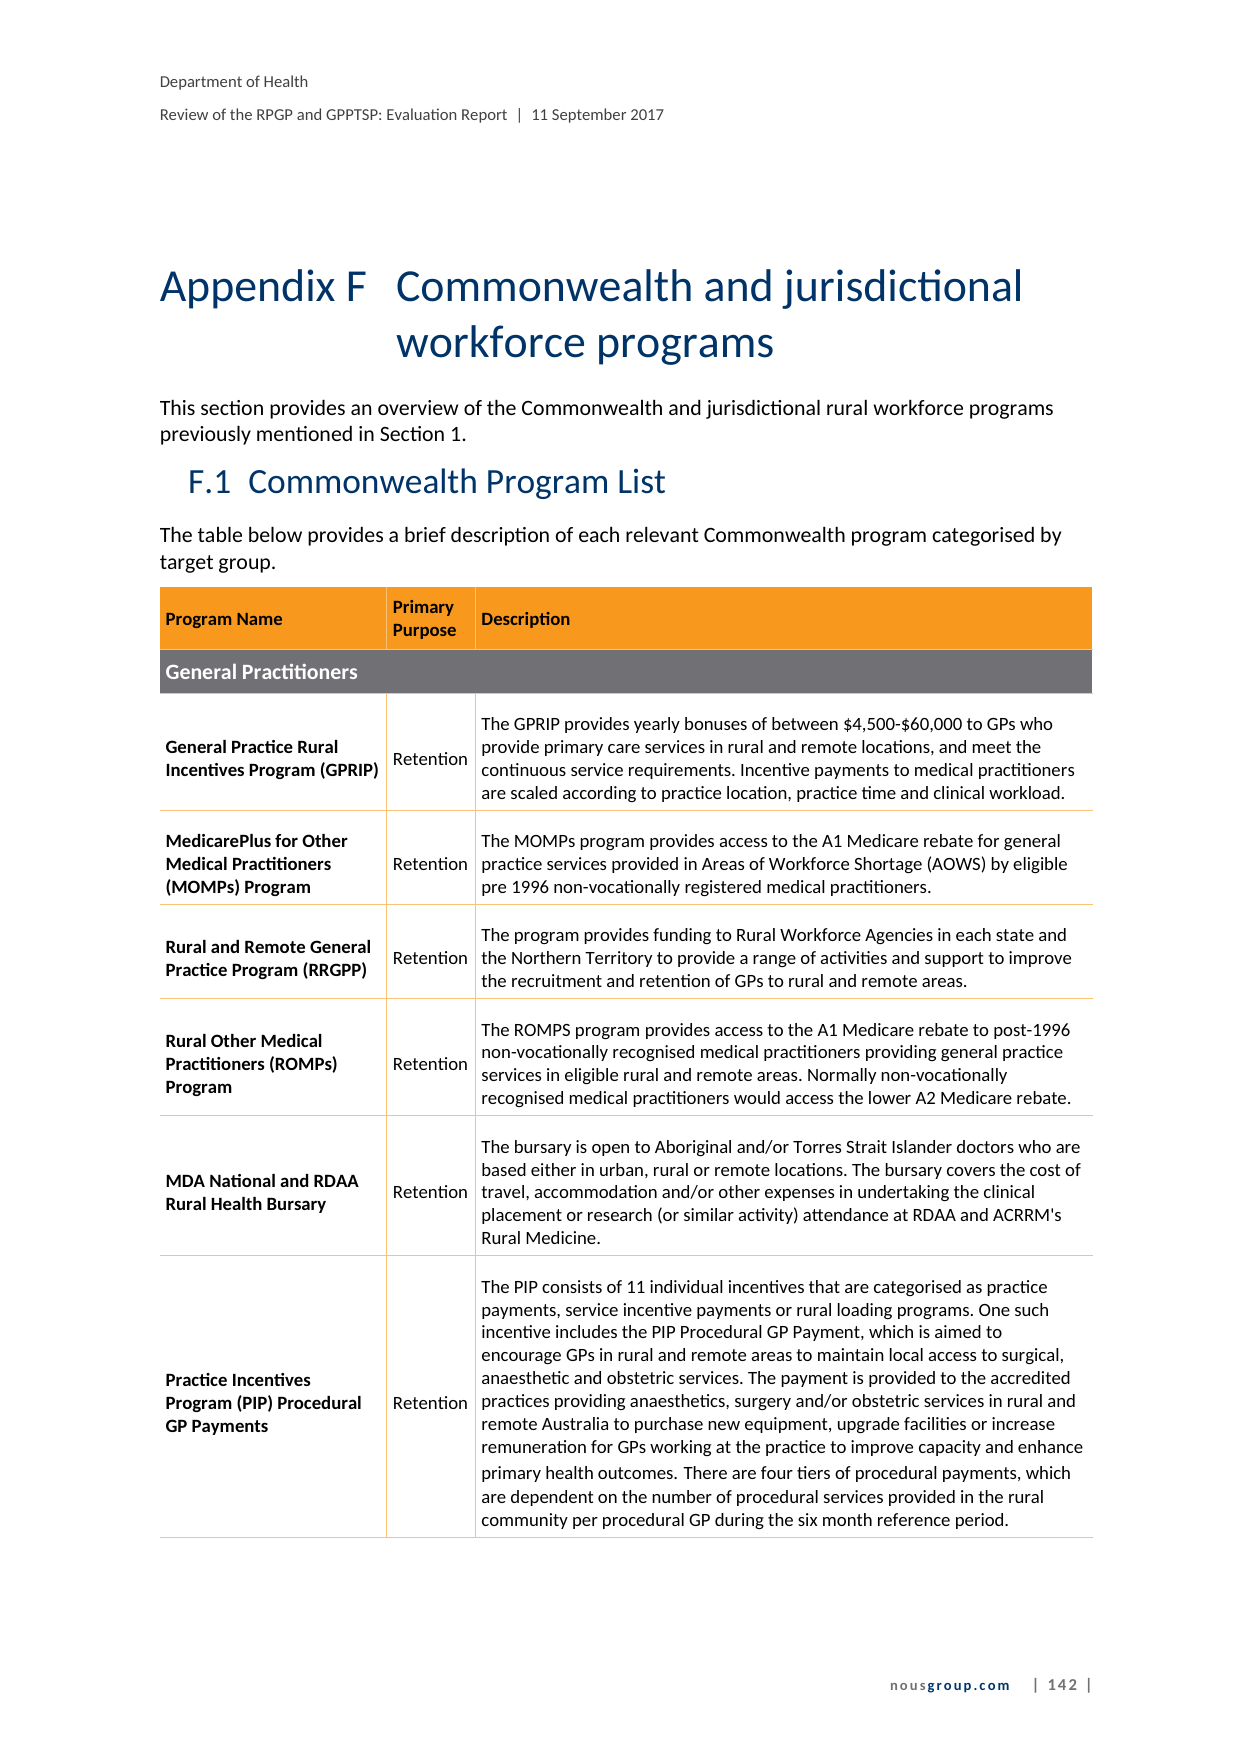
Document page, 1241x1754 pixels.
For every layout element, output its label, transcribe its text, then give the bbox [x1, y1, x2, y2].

table_header Primary Purpose [387, 587, 475, 649]
table_cell The MOMPs program provides access to the A1 Medicare rebate for general practice services provided in Areas of Workforce Shortage (AOWS) by eligible pre 1996 non-vocationally registered medical practitioners. [476, 811, 1092, 904]
table_cell MDA National and RDAA Rural Health Bursary [160, 1116, 386, 1255]
table_cell Retention [387, 905, 475, 998]
table_cell General Practice Rural Incentives Program (GPRIP) [160, 694, 386, 810]
table_cell Retention [387, 694, 475, 810]
table_header Program Name [160, 587, 386, 649]
table_cell The ROMPS program provides access to the A1 Medicare rebate to post-1996 non-vocationally recognised medical practitioners providing general practice services in eligible rural and remote areas. Normally non-vocationally recognised medical practitioners would access the lower A2 Medicare rebate. [476, 999, 1092, 1115]
table_cell The GPRIP provides yearly bonuses of between $4,500-$60,000 to GPs who provide primary care services in rural and remote locations, and meet the continuous service requirements. Incentive payments to medical practitioners are scaled according to practice location, practice time and clinical workload. [476, 694, 1092, 810]
table_cell Rural Other Medical Practitioners (ROMPs) Program [160, 999, 386, 1115]
text This section provides an overview of the Commonwealth and jurisdictional rural workforce programs previously mentioned in Section 1. [159, 394, 1092, 447]
table_cell The program provides funding to Rural Workforce Agencies in each state and the Northern Territory to provide a range of activities and support to improve the recruitment and retention of GPs to rural and remote areas. [476, 905, 1092, 998]
text The table below provides a brief description of each relevant Commonwealth program categorised by target group. [159, 521, 1092, 575]
table_cell Retention [387, 811, 475, 904]
table_cell Practice Incentives Program (PIP) Procedural GP Payments [160, 1256, 386, 1537]
table_cell Retention [387, 1116, 475, 1255]
text Commonwealth and jurisdictional workforce programs [159, 257, 1092, 369]
table_header Description [476, 587, 1092, 649]
text Commonwealth Program List [188, 459, 1092, 503]
table_cell Retention [387, 1256, 475, 1537]
table_cell General Practitioners [160, 650, 1092, 693]
table_cell The bursary is open to Aboriginal and/or Torres Strait Islander doctors who are based either in urban, rural or remote locations. The bursary covers the cost of travel, accommodation and/or other expenses in undertaking the clinical placement or research (or similar activity) attendance at RDAA and ACRRM's Rural Medicine. [476, 1116, 1092, 1255]
table_cell The PIP consists of 11 individual incentives that are categorised as practice payments, service incentive payments or rural loading programs. One such incentive includes the PIP Procedural GP Payment, which is aimed to encourage GPs in rural and remote areas to maintain local access to surgical, anaesthetic and obstetric services. The payment is provided to the accredited practices providing anaesthetics, surgery and/or obstetric services in rural and remote Australia to purchase new equipment, upgrade facilities or increase remuneration for GPs working at the practice to improve capacity and enhance primary health outcomes. There are four tiers of procedural payments, which are dependent on the number of procedural services provided in the rural community per procedural GP during the six month reference period. [476, 1256, 1092, 1537]
table_cell Rural and Remote General Practice Program (RRGPP) [160, 905, 386, 998]
table_cell Retention [387, 999, 475, 1115]
table_cell MedicarePlus for Other Medical Practitioners (MOMPs) Program [160, 811, 386, 904]
